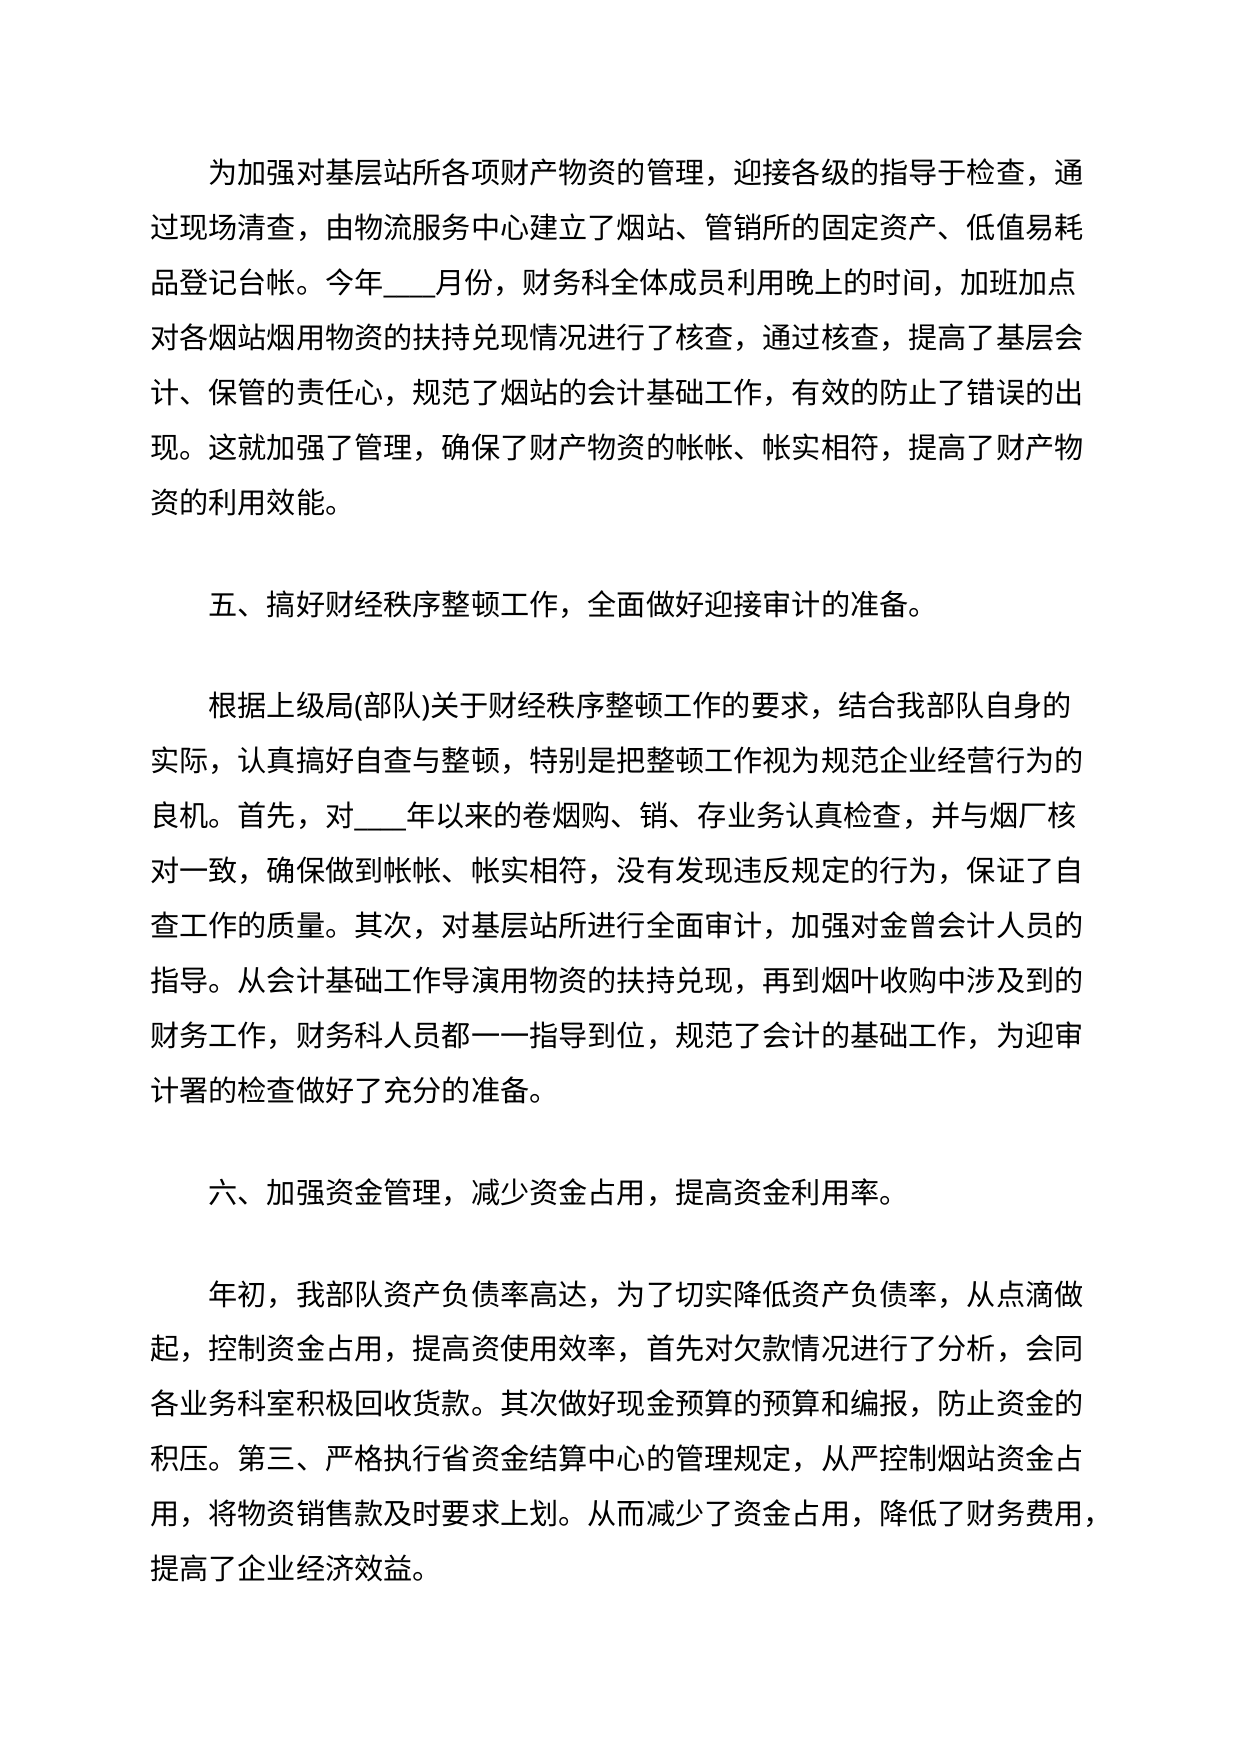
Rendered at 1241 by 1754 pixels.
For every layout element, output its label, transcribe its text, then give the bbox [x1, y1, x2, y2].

text 年初，我部队资产负债率高达，为了切实降低资产负债率，从点滴做起，控制资金占用，提高资使用效率，首先对欠款情况进行了分析，会同各业务科室积极回收货款。其次做好现金预算的预算和编报，防止资金的积压。第三、严格执行省资金结算中心的管理规定，从严控制烟站资金占用，将物资销售款及时要求上划。从而减少了资金占用，降低了财务费用，提高了企业经济效益。 [150, 1271, 1090, 1588]
text 根据上级局(部队)关于财经秩序整顿工作的要求，结合我部队自身的实际，认真搞好自查与整顿，特别是把整顿工作视为规范企业经营行为的良机。首先，对____年以来的卷烟购、销、存业务认真检查，并与烟厂核对一致，确保做到帐帐、帐实相符，没有发现违反规定的行为，保证了自查工作的质量。其次，对基层站所进行全面审计，加强对金曾会计人员的指导。从会计基础工作导演用物资的扶持兑现，再到烟叶收购中涉及到的财务工作，财务科人员都一一指导到位，规范了会计的基础工作，为迎审计署的检查做好了充分的准备。 [150, 683, 1090, 1110]
text 为加强对基层站所各项财产物资的管理，迎接各级的指导于检查，通过现场清查，由物流服务中心建立了烟站、管销所的固定资产、低值易耗品登记台帐。今年____月份，财务科全体成员利用晚上的时间，加班加点对各烟站烟用物资的扶持兑现情况进行了核查，通过核查，提高了基层会计、保管的责任心，规范了烟站的会计基础工作，有效的防止了错误的出现。这就加强了管理，确保了财产物资的帐帐、帐实相符，提高了财产物资的利用效能。 [150, 150, 1090, 522]
text 五、搞好财经秩序整顿工作，全面做好迎接审计的准备。 [150, 581, 1090, 623]
text 六、加强资金管理，减少资金占用，提高资金利用率。 [150, 1169, 1090, 1212]
